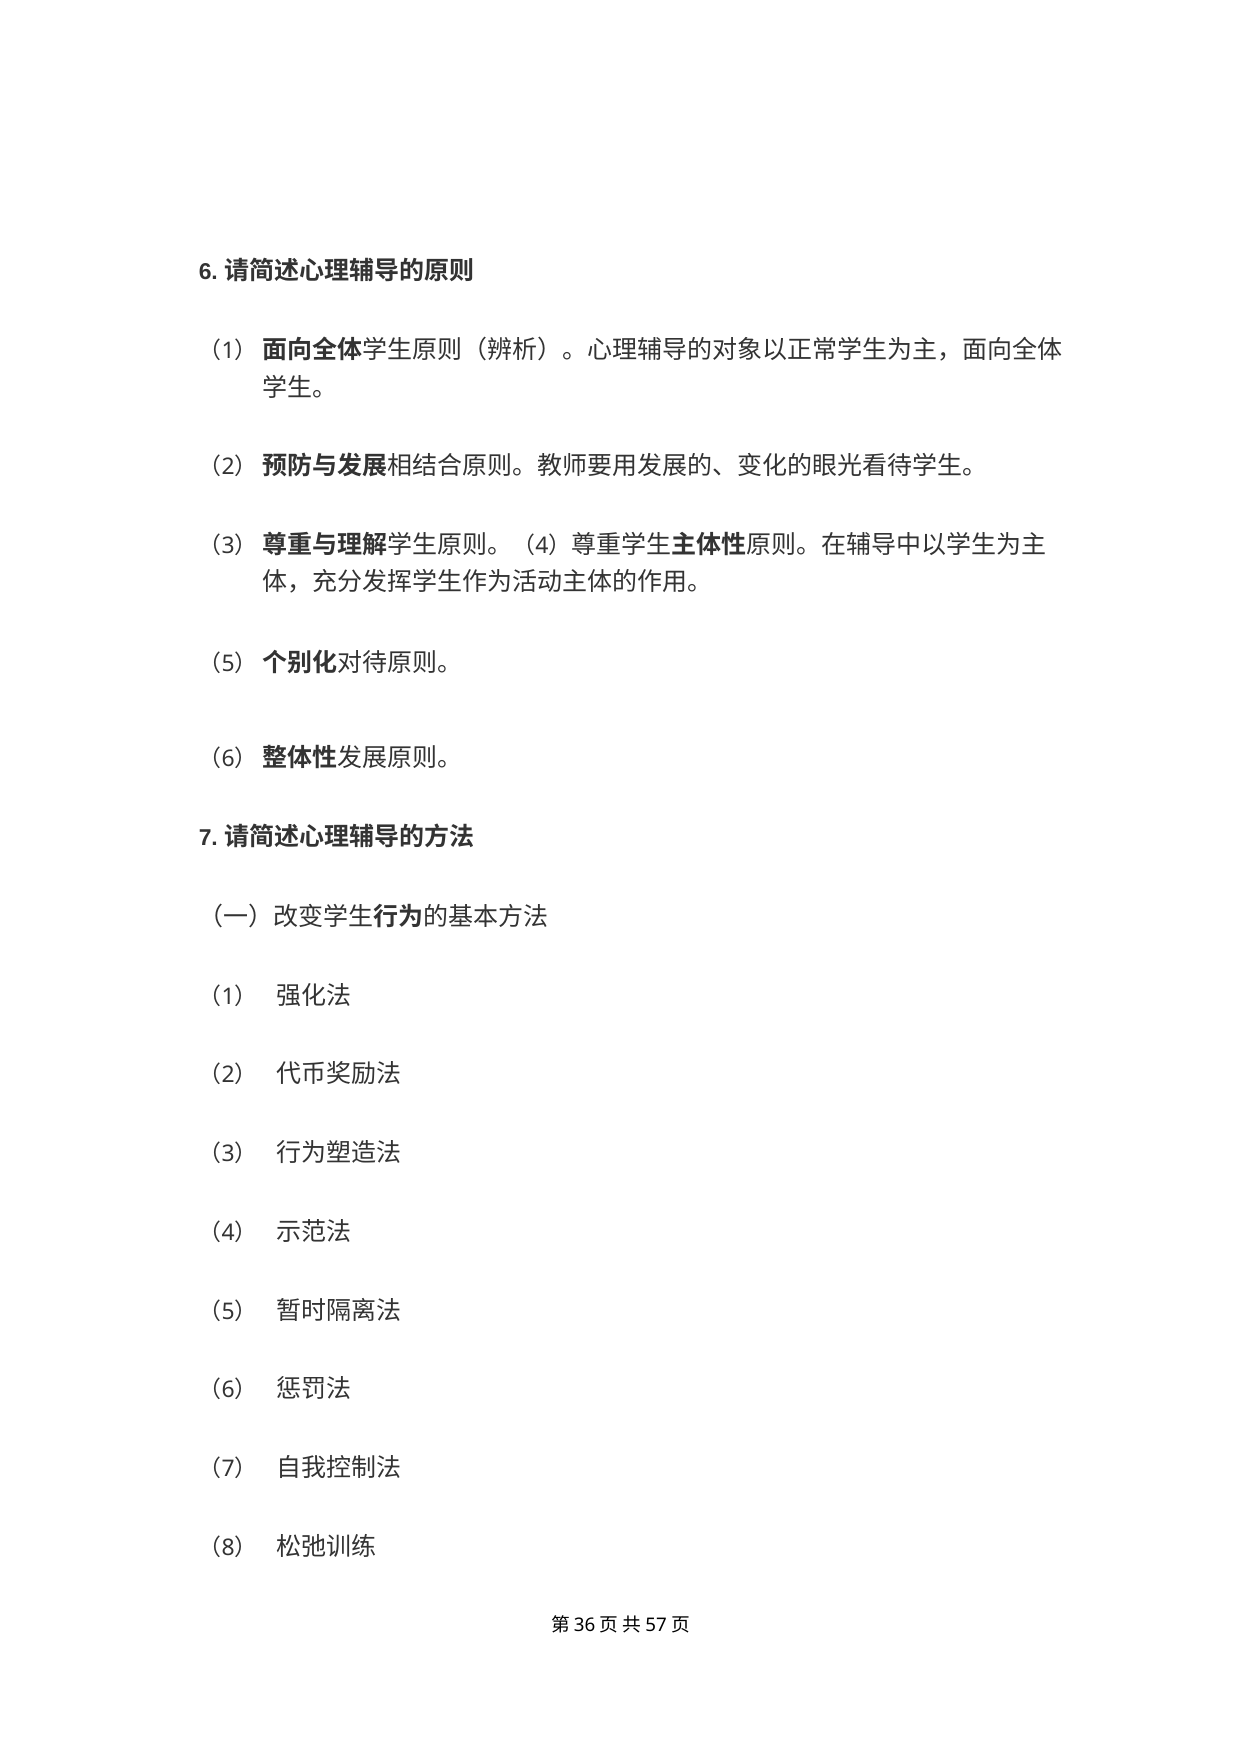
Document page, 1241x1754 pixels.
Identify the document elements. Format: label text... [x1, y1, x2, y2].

list 自我控制法 [198, 1448, 1071, 1484]
list 惩罚法 [198, 1369, 1071, 1405]
list 行为塑造法 [198, 1133, 1071, 1169]
list 代币奖励法 [198, 1054, 1071, 1090]
list 尊重与理解学生原则。（4）尊重学生主体性原则。在辅导中以学生为主体，充分发挥学生作为活动主体的作用。 [198, 524, 1071, 598]
text 7. 请简述心理辅导的方法 [198, 817, 1079, 853]
list 整体性发展原则。 [198, 738, 1071, 774]
list 松弛训练 [198, 1526, 1071, 1563]
list 暂时隔离法 [198, 1290, 1071, 1326]
list 示范法 [198, 1211, 1071, 1248]
text （一）改变学生行为的基本方法 [198, 896, 1071, 933]
list 个别化对待原则。 [198, 642, 1071, 678]
list 强化法 [198, 975, 1071, 1011]
list 面向全体学生原则（辨析）。心理辅导的对象以正常学生为主，面向全体学生。 [198, 330, 1071, 403]
text 6. 请简述心理辅导的原则 [198, 250, 1079, 287]
list 预防与发展相结合原则。教师要用发展的、变化的眼光看待学生。 [198, 446, 1071, 482]
